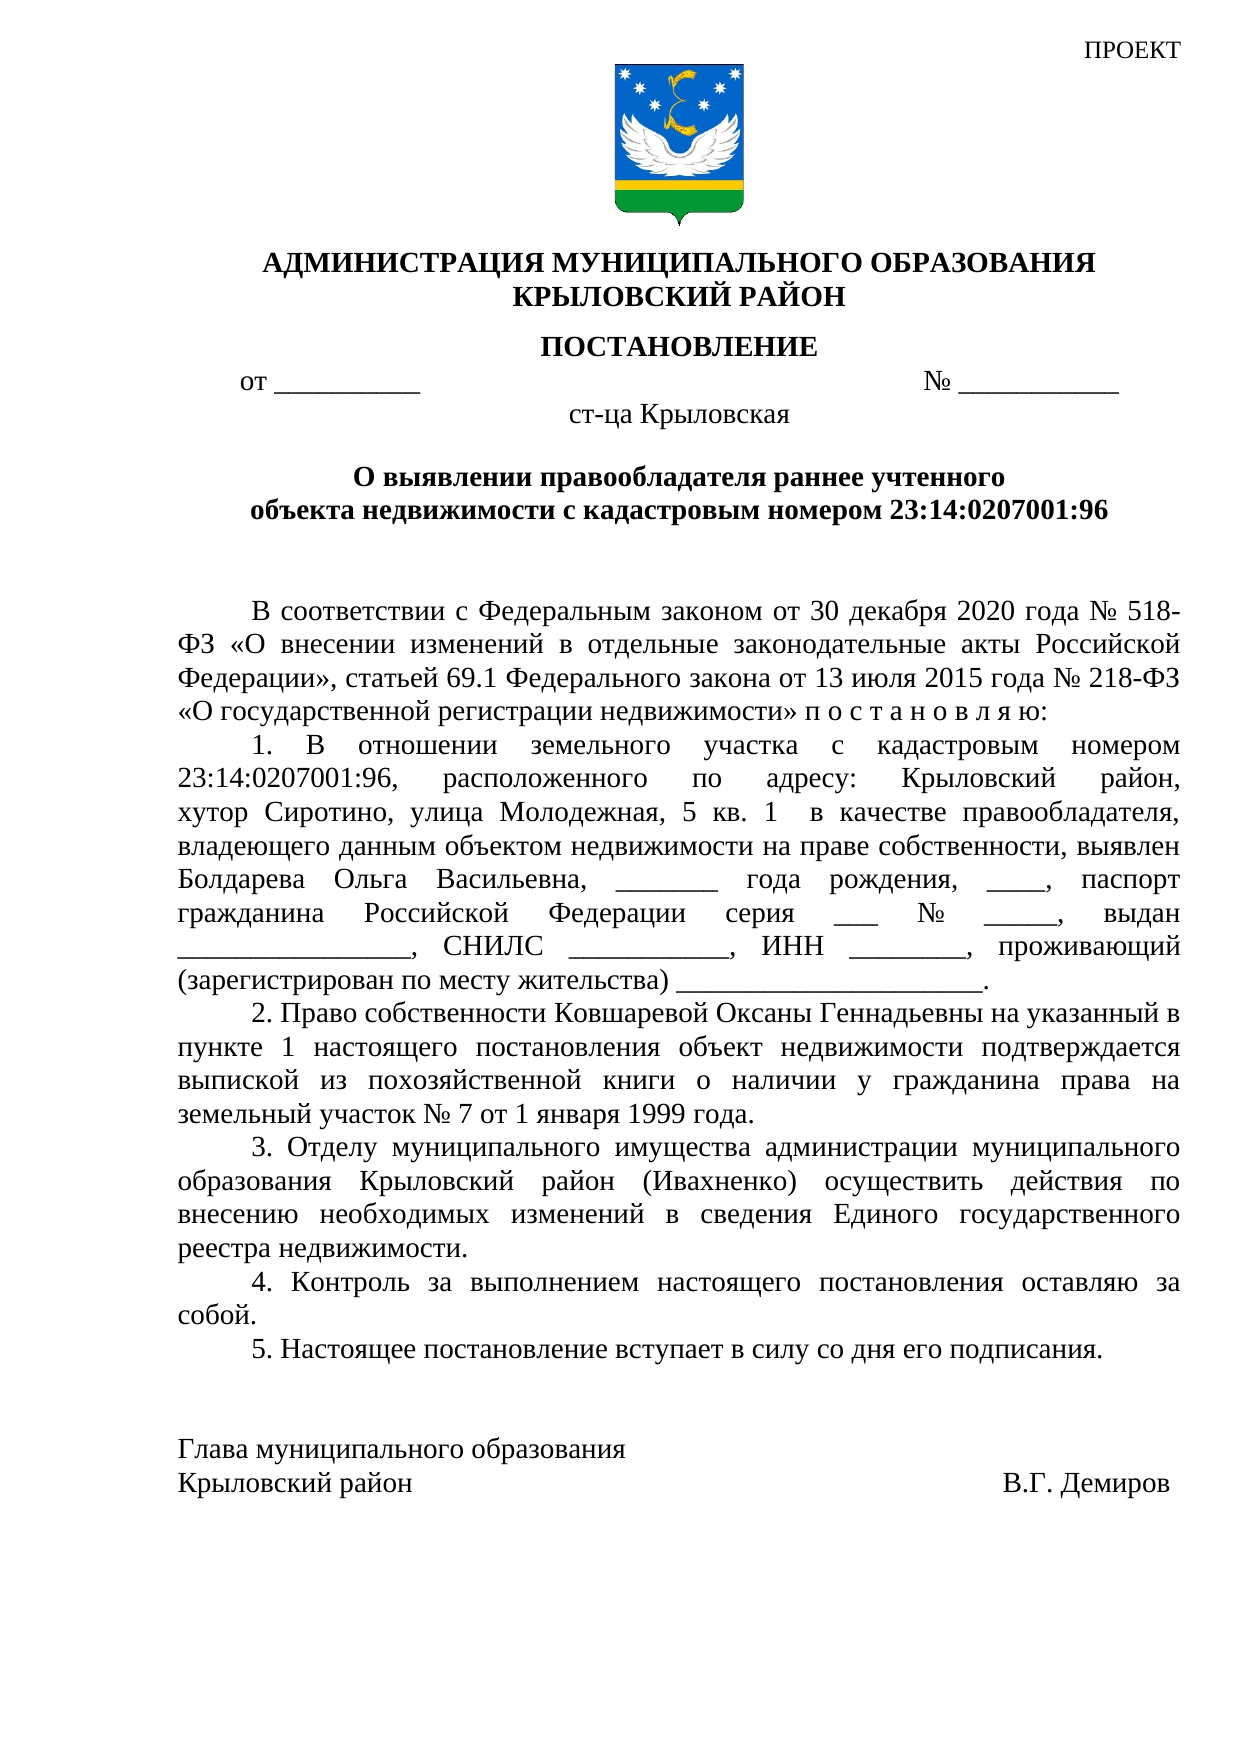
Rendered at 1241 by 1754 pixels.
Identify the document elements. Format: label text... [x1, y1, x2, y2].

text 1. В отношении земельного участка с кадастровым номером 23:14:0207001:96, расположенного по адресу: Крыловский район, хутор Сиротино, улица Молодежная, 5 кв. 1 в качестве правообладателя, владеющего данным объектом недвижимости на праве собственности, выявлен Болдарева Ольга Васильевна, _______ года рождения, ____, паспорт гражданина Российской Федерации серия ___ № _____, выдан ________________, СНИЛС ___________, ИНН ________, проживающий (зарегистрирован по месту жительства) _____________________. [177, 727, 1181, 995]
text В соответствии с Федеральным законом от 30 декабря 2020 года № 518-ФЗ «О внесении изменений в отдельные законодательные акты Российской Федерации», статьей 69.1 Федерального закона от 13 июля 2015 года № 218-ФЗ «О государственной регистрации недвижимости» п о с т а н о в л я ю: [177, 593, 1181, 727]
picture [614, 64, 744, 226]
text от __________ № ___________ [177, 363, 1181, 396]
text ст-ца Крыловская [177, 396, 1181, 430]
text 5. Настоящее постановление вступает в силу со дня его подписания. [177, 1331, 1181, 1364]
text Глава муниципального образования [177, 1431, 1181, 1465]
text объекта недвижимости с кадастровым номером 23:14:0207001:96 [177, 492, 1181, 526]
text ПОСТАНОВЛЕНИЕ [177, 329, 1181, 363]
text 3. Отделу муниципального имущества администрации муниципального образования Крыловский район (Ивахненко) осуществить действия по внесению необходимых изменений в сведения Единого государственного реестра недвижимости. [177, 1129, 1181, 1264]
text АДМИНИСТРАЦИЯ МУНИЦИПАЛЬНОГО ОБРАЗОВАНИЯ КРЫЛОВСКИЙ РАЙОН [177, 245, 1181, 312]
text 4. Контроль за выполнением настоящего постановления оставляю за собой. [177, 1264, 1181, 1331]
text О выявлении правообладателя раннее учтенного [177, 459, 1181, 492]
text 2. Право собственности Ковшаревой Оксаны Геннадьевны на указанный в пункте 1 настоящего постановления объект недвижимости подтверждается выпиской из похозяйственной книги о наличии у гражданина права на земельный участок № 7 от 1 января 1999 года. [177, 995, 1181, 1129]
text Крыловский район В.Г. Демиров [177, 1465, 1181, 1498]
